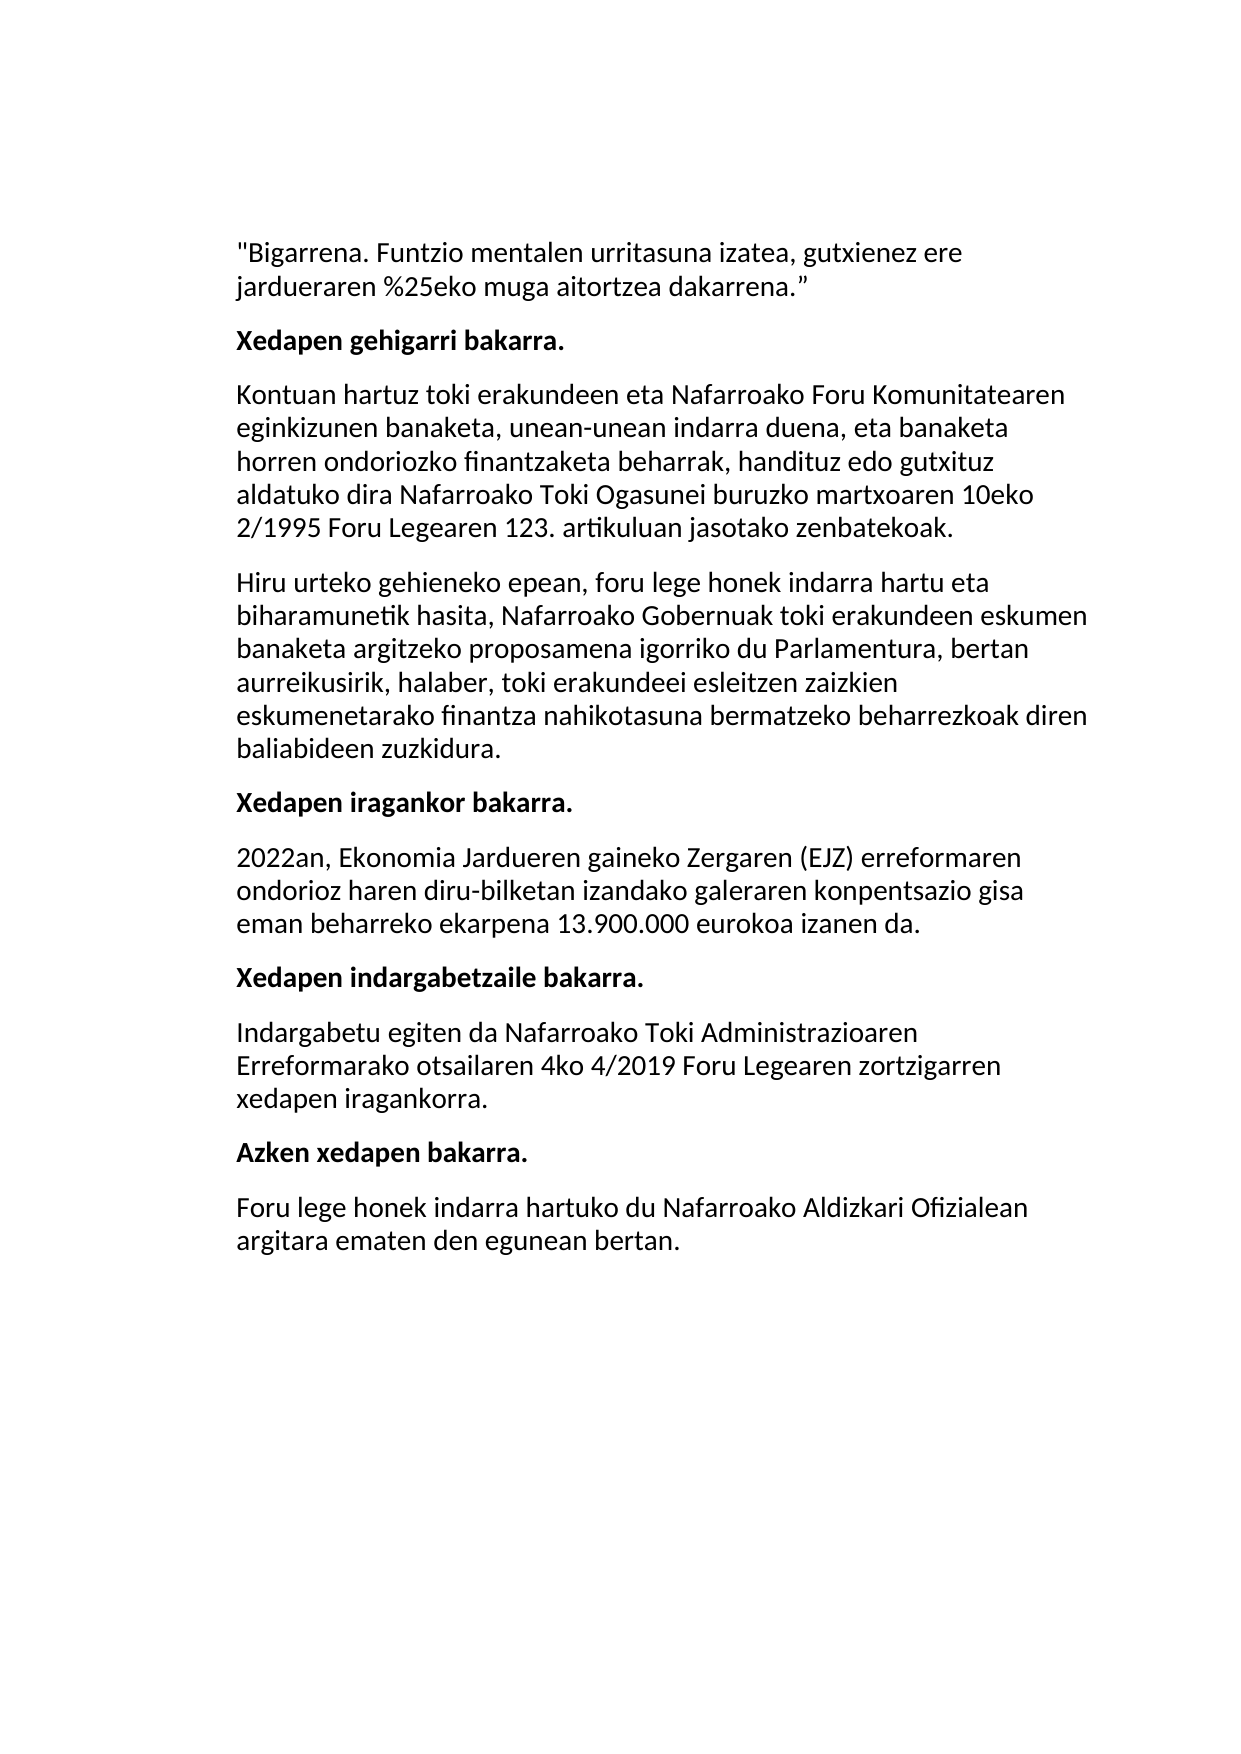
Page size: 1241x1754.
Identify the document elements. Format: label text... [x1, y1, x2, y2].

text Hiru urteko gehieneko epean, foru lege honek indarra hartu eta biharamunetik hasita, Nafarroako Gobernuak toki erakundeen eskumen banaketa argitzeko proposamena igorriko du Parlamentura, bertan aurreikusirik, halaber, toki erakundeei esleitzen zaizkien eskumenetarako finantza nahikotasuna bermatzeko beharrezkoak diren baliabideen zuzkidura. [236, 565, 1092, 765]
text Xedapen indargabetzaile bakarra. [236, 961, 1092, 994]
text 2022an, Ekonomia Jardueren gaineko Zergaren (EJZ) erreformaren ondorioz haren diru-bilketan izandako galeraren konpentsazio gisa eman beharreko ekarpena 13.900.000 eurokoa izanen da. [236, 840, 1092, 940]
text Indargabetu egiten da Nafarroako Toki Administrazioaren Erreformarako otsailaren 4ko 4/2019 Foru Legearen zortzigarren xedapen iragankorra. [236, 1015, 1092, 1115]
text Kontuan hartuz toki erakundeen eta Nafarroako Foru Komunitatearen eginkizunen banaketa, unean-unean indarra duena, eta banaketa horren ondoriozko finantzaketa beharrak, handituz edo gutxituz aldatuko dira Nafarroako Toki Ogasunei buruzko martxoaren 10eko 2/1995 Foru Legearen 123. artikuluan jasotako zenbatekoak. [236, 378, 1092, 544]
text "Bigarrena. Funtzio mentalen urritasuna izatea, gutxienez ere jardueraren %25eko muga aitortzea dakarrena.” [236, 236, 1092, 303]
text Foru lege honek indarra hartuko du Nafarroako Aldizkari Ofizialean argitara ematen den egunean bertan. [236, 1190, 1092, 1257]
text Xedapen gehigarri bakarra. [236, 324, 1092, 357]
text Xedapen iragankor bakarra. [236, 786, 1092, 819]
text Azken xedapen bakarra. [236, 1136, 1092, 1169]
